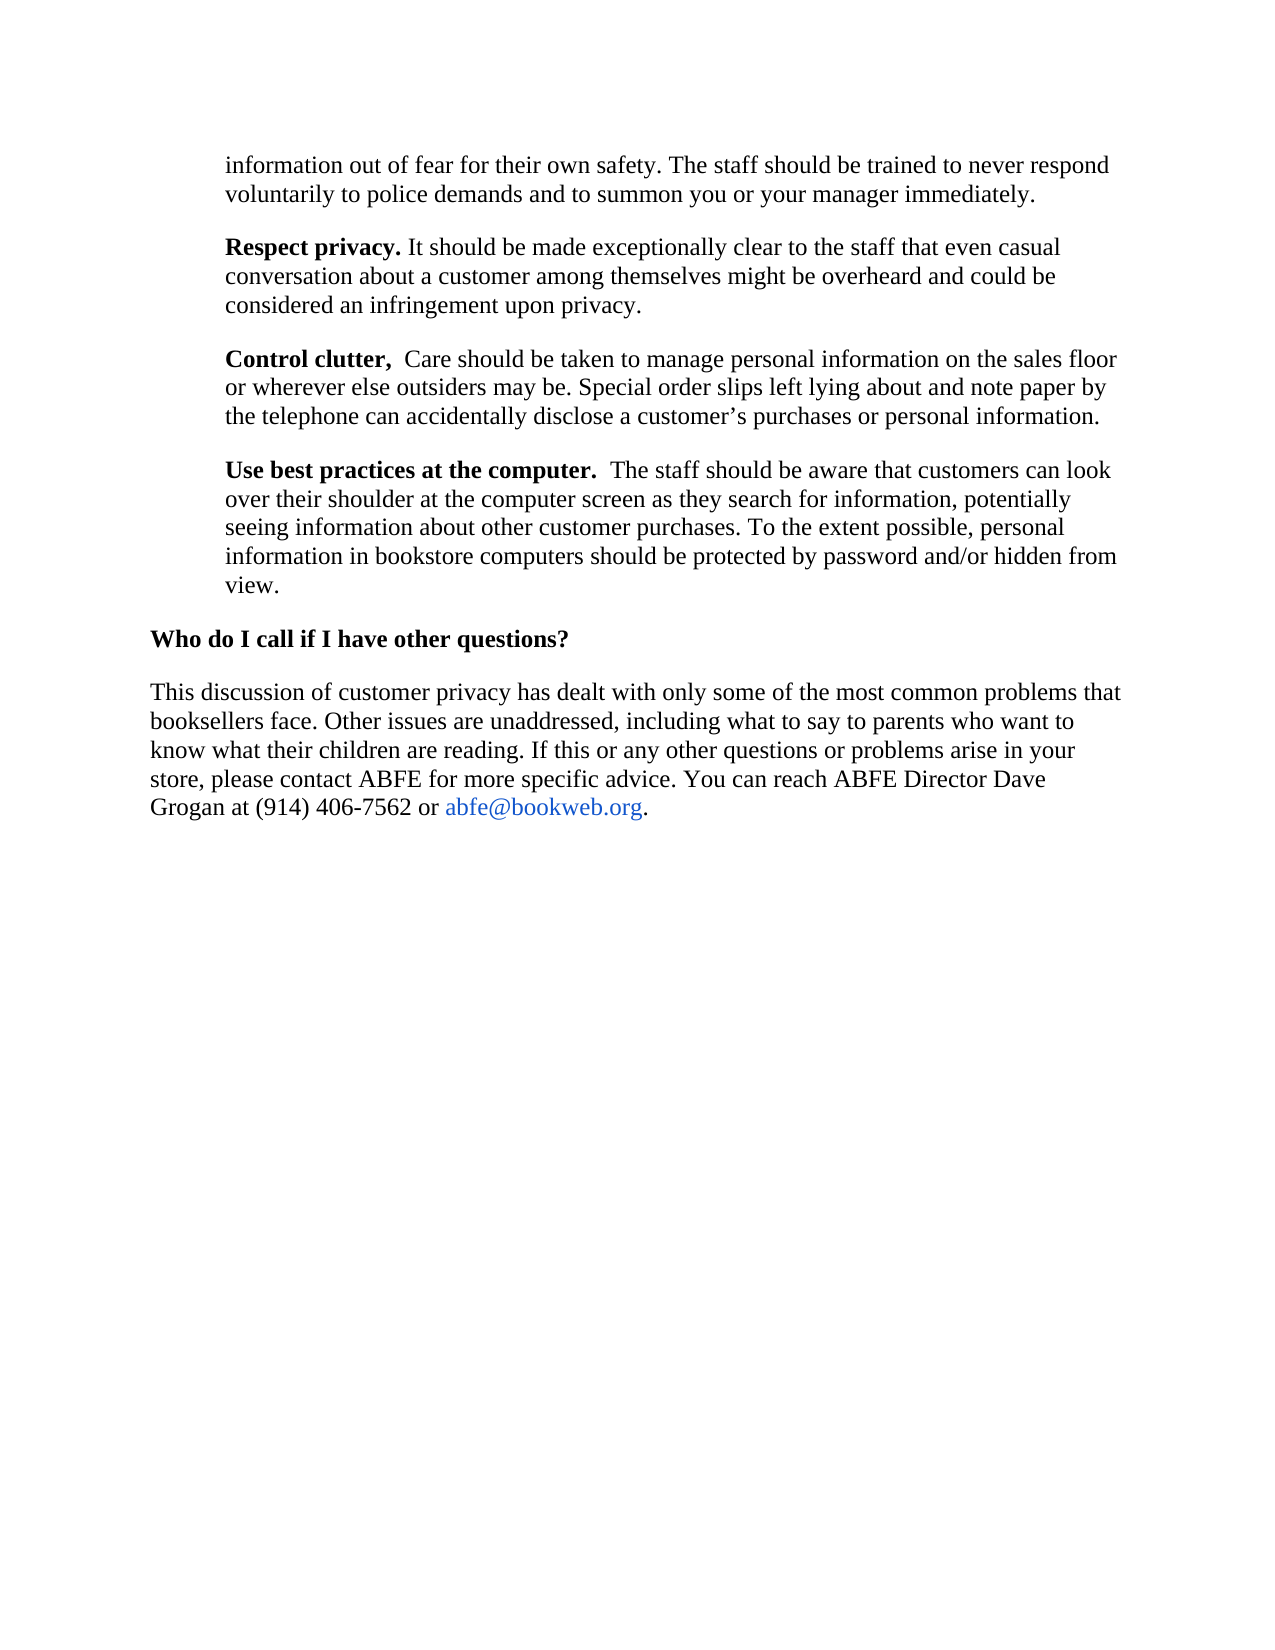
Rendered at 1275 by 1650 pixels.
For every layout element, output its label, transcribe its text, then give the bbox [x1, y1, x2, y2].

text Respect privacy. It should be made exceptionally clear to the staff that even casual conversation about a customer among themselves might be overheard and could be considered an infringement upon privacy. [225, 232, 1125, 319]
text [225, 150, 1125, 207]
text Control clutter, Care should be taken to manage personal information on the sales floor or wherever else outsiders may be. Special order slips left lying about and note paper by the telephone can accidentally disclose a customer’s purchases or personal information. [225, 344, 1125, 430]
text Use best practices at the computer. The staff should be aware that customers can look over their shoulder at the computer screen as they search for information, potentially seeing information about other customer purchases. To the extent possible, personal information in bookstore computers should be protected by password and/or hidden from view. [225, 455, 1125, 599]
text Who do I call if I have other questions? [150, 624, 1125, 652]
text This discussion of customer privacy has dealt with only some of the most common problems that booksellers face. Other issues are unaddressed, including what to say to parents who want to know what their children are reading. If this or any other questions or problems arise in your store, please contact ABFE for more specific advice. You can reach ABFE Director Dave Grogan at (914) 406-7562 or abfe@bookweb.org. [150, 677, 1125, 821]
